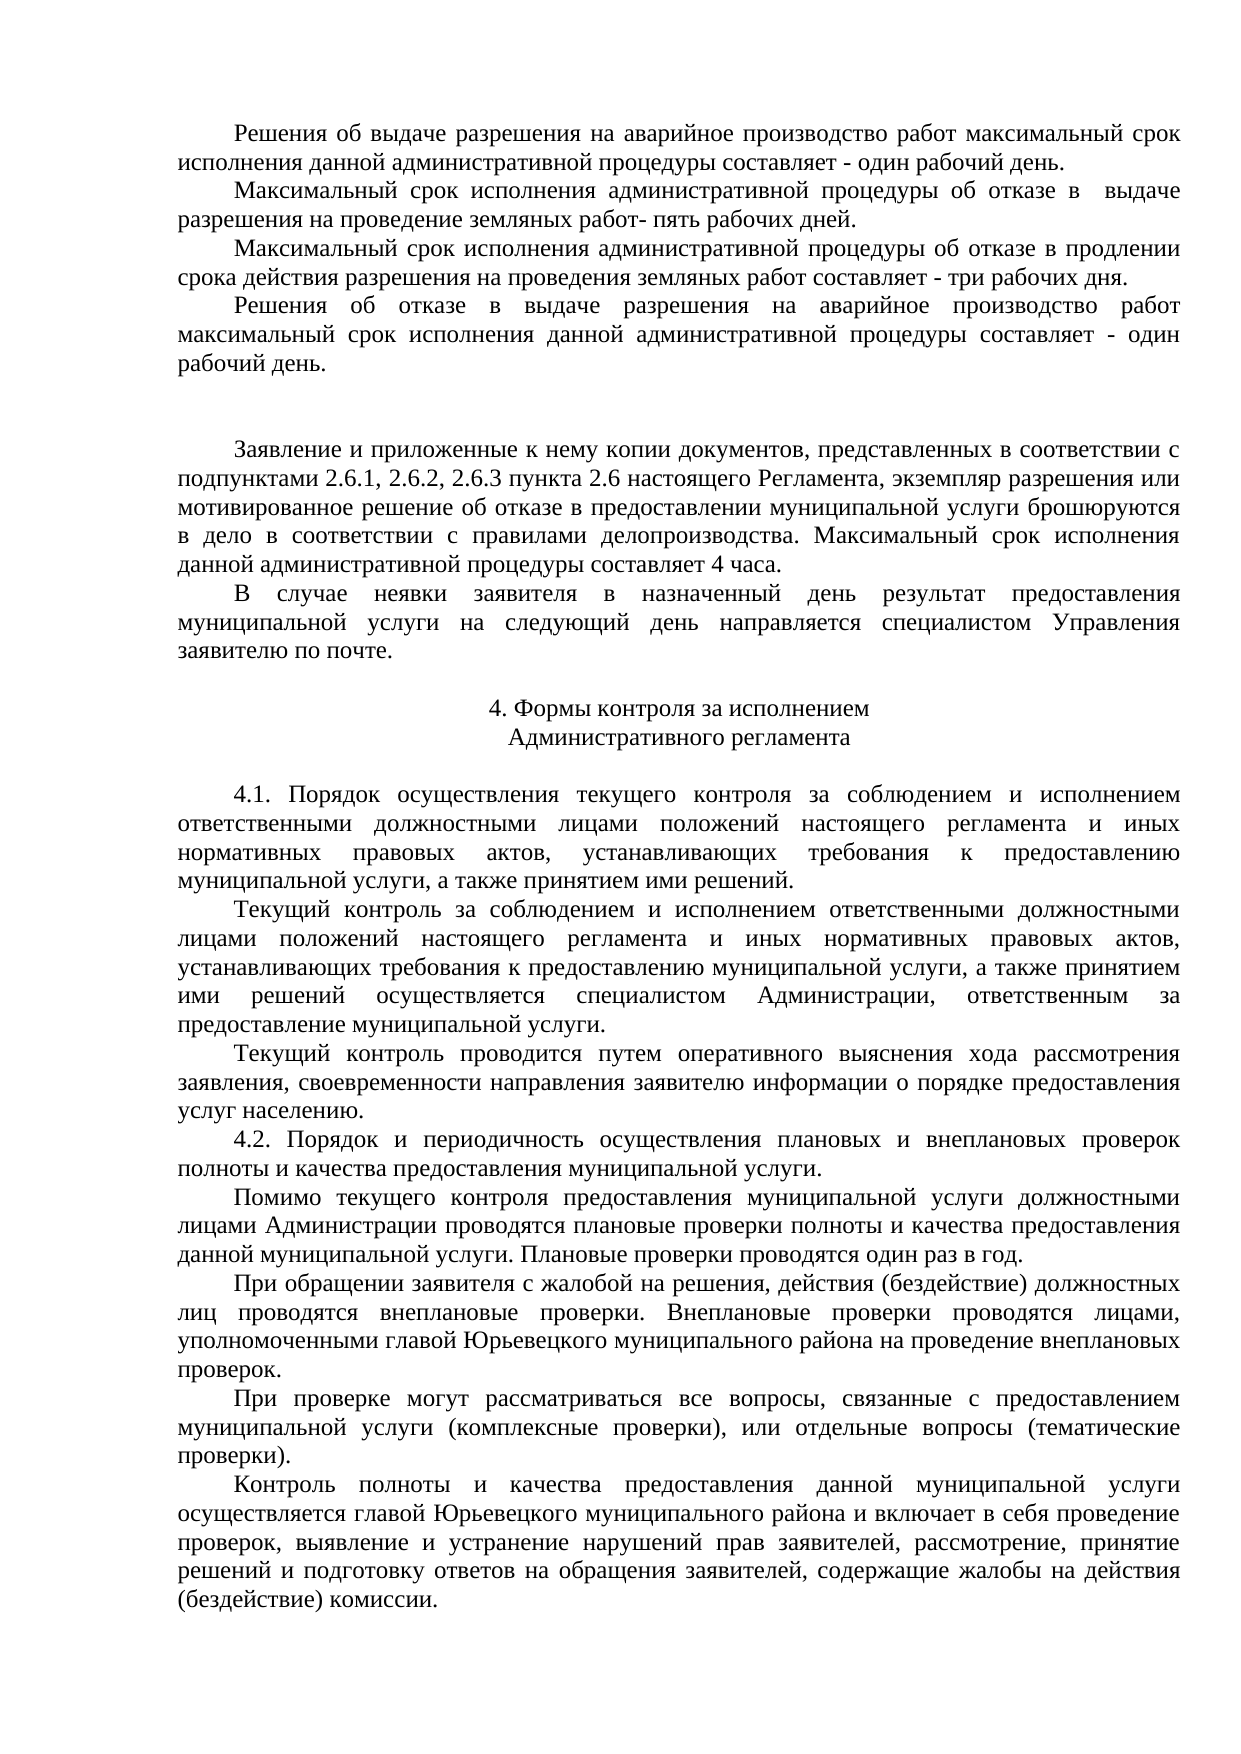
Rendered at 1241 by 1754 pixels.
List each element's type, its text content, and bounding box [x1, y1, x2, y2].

title Административного регламента [177, 722, 1181, 751]
text При проверке могут рассматриваться все вопросы, связанные с предоставлением муниципальной услуги (комплексные проверки), или отдельные вопросы (тематические проверки). [177, 1383, 1181, 1469]
text Помимо текущего контроля предоставления муниципальной услуги должностными лицами Администрации проводятся плановые проверки полноты и качества предоставления данной муниципальной услуги. Плановые проверки проводятся один раз в год. [177, 1182, 1181, 1268]
title 4. Формы контроля за исполнением [177, 693, 1181, 722]
text Текущий контроль за соблюдением и исполнением ответственными должностными лицами положений настоящего регламента и иных нормативных правовых актов, устанавливающих требования к предоставлению муниципальной услуги, а также принятием ими решений осуществляется специалистом Администрации, ответственным за предоставление муниципальной услуги. [177, 894, 1181, 1038]
text Максимальный срок исполнения административной процедуры об отказе в выдаче разрешения на проведение земляных работ- пять рабочих дней. [177, 176, 1181, 233]
text Текущий контроль проводится путем оперативного выяснения хода рассмотрения заявления, своевременности направления заявителю информации о порядке предоставления услуг населению. [177, 1038, 1181, 1124]
text 4.2. Порядок и периодичность осуществления плановых и внеплановых проверок полноты и качества предоставления муниципальной услуги. [177, 1124, 1181, 1182]
text Заявление и приложенные к нему копии документов, представленных в соответствии с подпунктами 2.6.1, 2.6.2, 2.6.3 пункта 2.6 настоящего Регламента, экземпляр разрешения или мотивированное решение об отказе в предоставлении муниципальной услуги брошюруются в дело в соответствии с правилами делопроизводства. Максимальный срок исполнения данной административной процедуры составляет 4 часа. [177, 434, 1181, 578]
text Максимальный срок исполнения административной процедуры об отказе в продлении срока действия разрешения на проведения земляных работ составляет - три рабочих дня. [177, 233, 1181, 291]
text В случае неявки заявителя в назначенный день результат предоставления муниципальной услуги на следующий день направляется специалистом Управления заявителю по почте. [177, 578, 1181, 664]
text При обращении заявителя с жалобой на решения, действия (бездействие) должностных лиц проводятся внеплановые проверки. Внеплановые проверки проводятся лицами, уполномоченными главой Юрьевецкого муниципального района на проведение внеплановых проверок. [177, 1268, 1181, 1383]
text 4.1. Порядок осуществления текущего контроля за соблюдением и исполнением ответственными должностными лицами положений настоящего регламента и иных нормативных правовых актов, устанавливающих требования к предоставлению муниципальной услуги, а также принятием ими решений. [177, 779, 1181, 894]
text Решения об выдаче разрешения на аварийное производство работ максимальный срок исполнения данной административной процедуры составляет - один рабочий день. [177, 118, 1181, 176]
text Решения об отказе в выдаче разрешения на аварийное производство работ максимальный срок исполнения данной административной процедуры составляет - один рабочий день. [177, 291, 1181, 377]
text Контроль полноты и качества предоставления данной муниципальной услуги осуществляется главой Юрьевецкого муниципального района и включает в себя проведение проверок, выявление и устранение нарушений прав заявителей, рассмотрение, принятие решений и подготовку ответов на обращения заявителей, содержащие жалобы на действия (бездействие) комиссии. [177, 1469, 1181, 1613]
